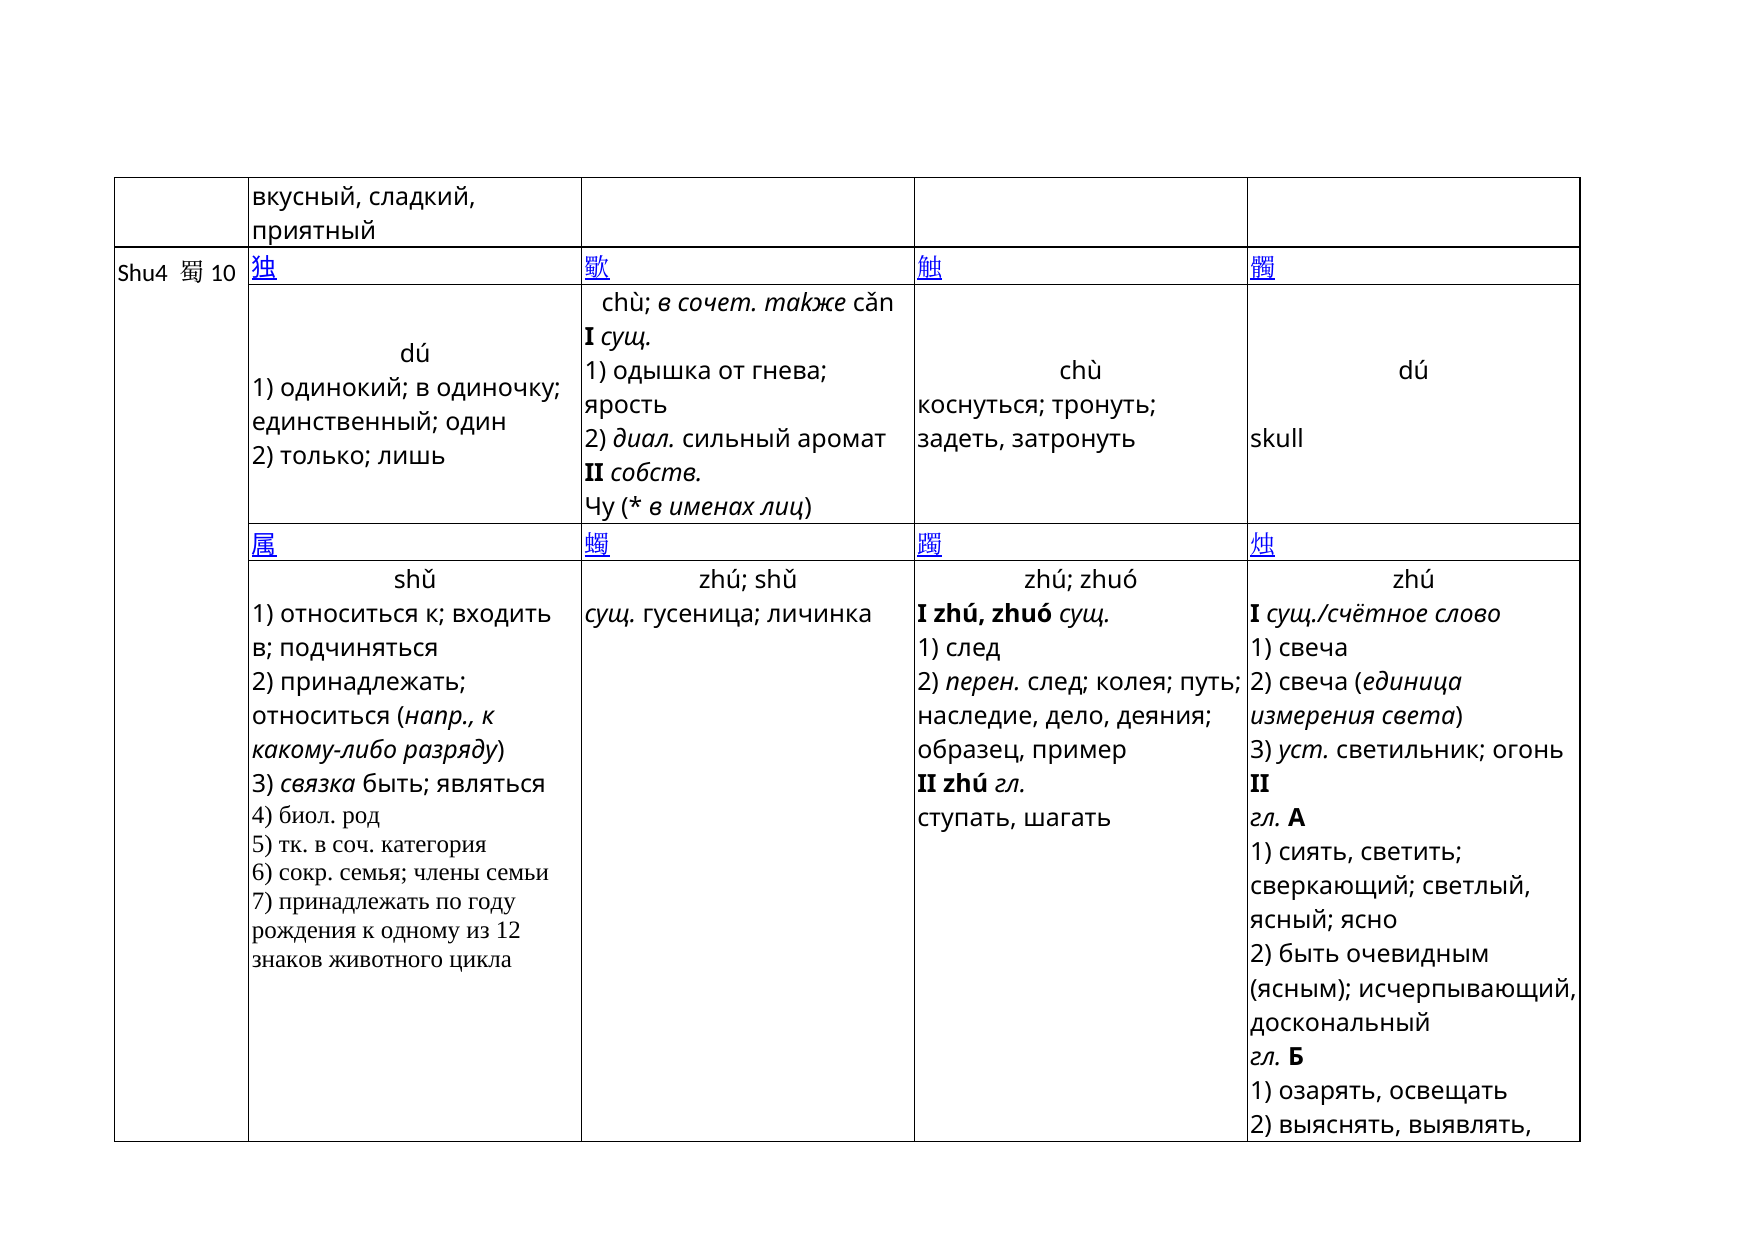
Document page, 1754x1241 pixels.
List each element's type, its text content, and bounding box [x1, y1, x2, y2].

table_cell 歜 [582, 248, 914, 284]
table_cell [915, 178, 1247, 246]
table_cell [249, 178, 581, 246]
table_cell [1248, 178, 1579, 246]
table_cell 烛 [1248, 524, 1579, 560]
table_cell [915, 561, 1247, 1141]
table_cell 独 [249, 248, 581, 284]
table_cell dú skull [1248, 285, 1579, 523]
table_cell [582, 561, 914, 1141]
table_cell 属 [249, 524, 581, 560]
table_cell 躅 [915, 524, 1247, 560]
table_cell chù; в coчeт. тakжe cǎn I сущ. 1) одышка от гнева; ярость 2) диал. сильный аромат II собств. Чу (* в именах лиц) [582, 285, 914, 523]
table_cell 触 [915, 248, 1247, 284]
table_cell 髑 [1248, 248, 1579, 284]
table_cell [249, 561, 581, 1141]
table_cell Shu4 蜀 10 [115, 248, 248, 1141]
table_cell dú 1) одинокий; в одиночку; единственный; один 2) только; лишь [249, 285, 581, 523]
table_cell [1248, 561, 1579, 1141]
table_cell chù коснуться; тронуть; задеть, затронуть [915, 285, 1247, 523]
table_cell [582, 178, 914, 246]
table_cell 蠋 [582, 524, 914, 560]
